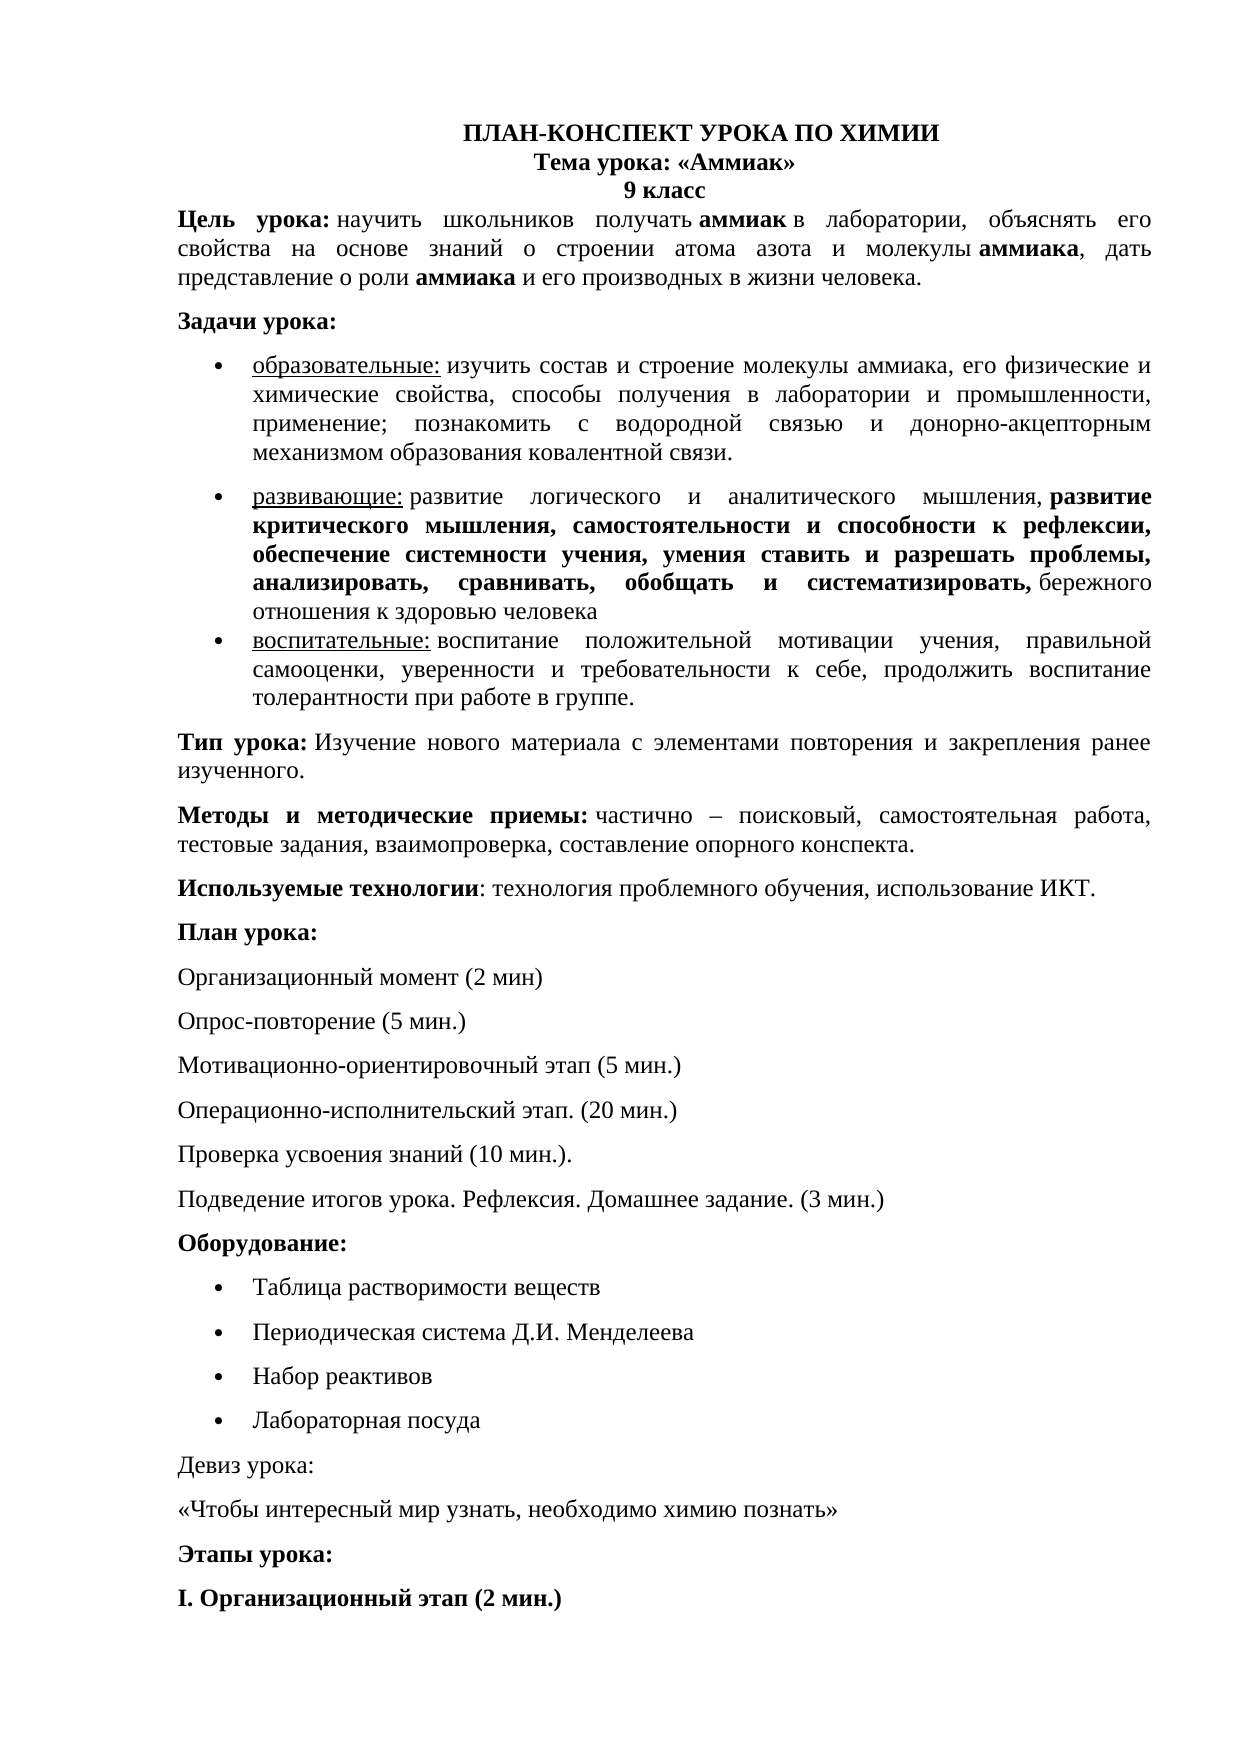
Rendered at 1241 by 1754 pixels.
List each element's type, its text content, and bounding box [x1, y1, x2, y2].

list образовательные: изучить состав и строение молекулы аммиака, его физические и химические свойства, способы получения в лаборатории и промышленности, применение; познакомить с водородной связью и донорно-акцепторным механизмом образования ковалентной связи. [215, 351, 1152, 466]
list Набор реактивов [215, 1361, 1152, 1390]
text Подведение итогов урока. Рефлексия. Домашнее задание. (3 мин.) [177, 1184, 1152, 1212]
list Лабораторная посуда [215, 1406, 1152, 1434]
list Таблица растворимости веществ [215, 1272, 1152, 1301]
text Оборудование: [177, 1228, 1152, 1257]
text Используемые технологии: технология проблемного обучения, использование ИКТ. [177, 873, 1152, 902]
list развивающие: развитие логического и аналитического мышления, развитие критического мышления, самостоятельности и способности к рефлексии, обеспечение системности учения, умения ставить и разрешать проблемы, анализировать, сравнивать, обобщать и систематизировать, бережного отношения к здоровью человека [215, 481, 1152, 625]
text Этапы урока: [177, 1539, 1152, 1567]
text Задачи урока: [177, 306, 1152, 335]
list воспитательные: воспитание положительной мотивации учения, правильной самооценки, уверенности и требовательности к себе, продолжить воспитание толерантности при работе в группе. [215, 625, 1152, 711]
text 9 класс [177, 176, 1152, 204]
text ПЛАН-КОНСПЕКТ УРОКА ПО ХИМИИ [177, 118, 1152, 147]
text Цель урока: научить школьников получать аммиак в лаборатории, объяснять его свойства на основе знаний о строении атома азота и молекулы аммиака, дать представление о роли аммиака и его производных в жизни человека. [922, 233, 1152, 291]
text Мотивационно-ориентировочный этап (5 мин.) [177, 1051, 1152, 1079]
text «Чтобы интересный мир узнать, необходимо химию познать» [177, 1494, 1152, 1523]
text Проверка усвоения знаний (10 мин.). [177, 1139, 1152, 1168]
text Опрос-повторение (5 мин.) [177, 1006, 1152, 1035]
text Тема урока: «Аммиак» [177, 147, 1152, 176]
text План урока: [177, 917, 1152, 946]
text Девиз урока: [177, 1450, 1152, 1479]
list Периодическая система Д.И. Менделеева [215, 1317, 1152, 1346]
text Методы и методические приемы: частично – поисковый, самостоятельная работа, тестовые задания, взаимопроверка, составление опорного конспекта. [177, 800, 1152, 857]
text Организационный момент (2 мин) [177, 962, 1152, 991]
text Тип урока: Изучение нового материала с элементами повторения и закрепления ранее изученного. [177, 727, 1152, 784]
text Операционно-исполнительский этап. (20 мин.) [177, 1095, 1152, 1124]
text I. Организационный этап (2 мин.) [177, 1583, 1152, 1612]
